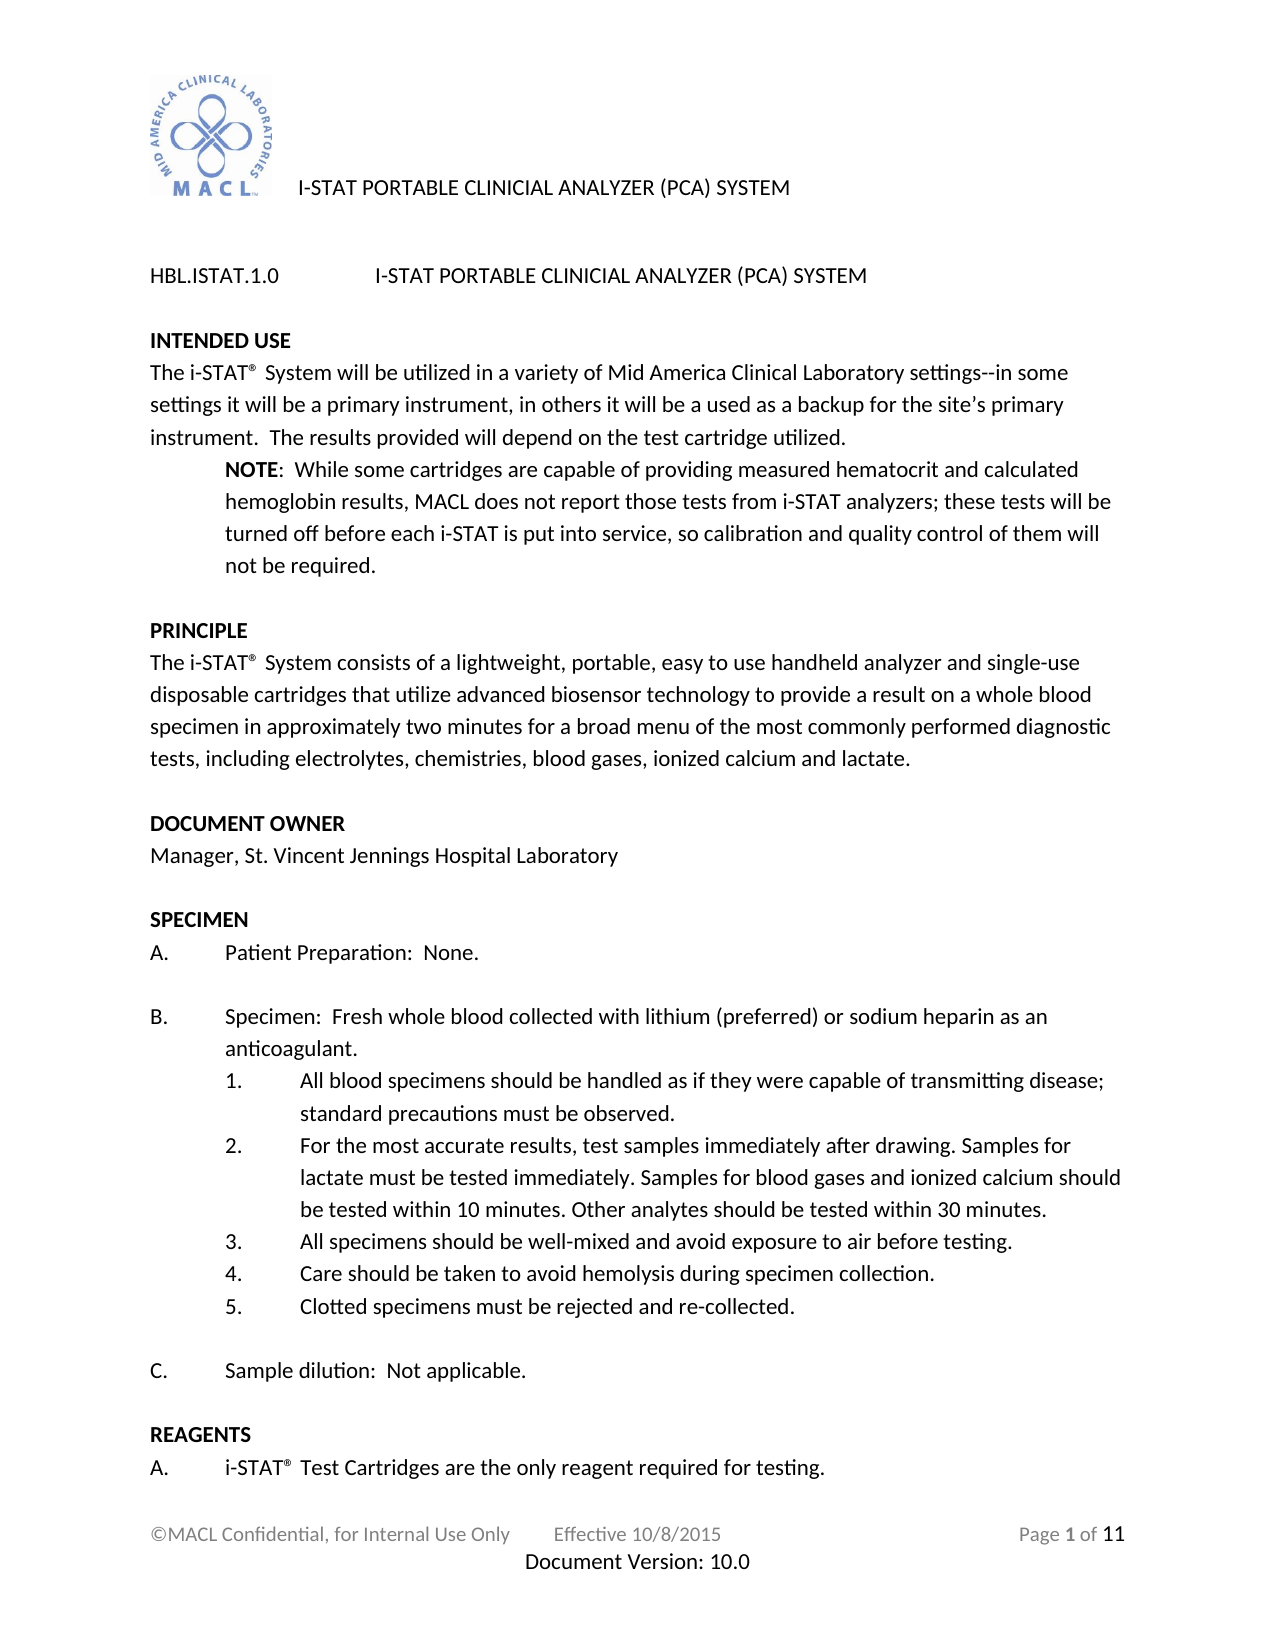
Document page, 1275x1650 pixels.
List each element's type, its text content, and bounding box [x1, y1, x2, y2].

text Manager, St. Vincent Jennings Hospital Laboratory [150, 841, 1125, 869]
text The i-STAT® System consists of a lightweight, portable, easy to use handheld analyzer and single-use disposable cartridges that utilize advanced biosensor technology to provide a result on a whole blood specimen in approximately two minutes for a broad menu of the most commonly performed diagnostic tests, including electrolytes, chemistries, blood gases, ionized calcium and lactate. [150, 648, 1125, 773]
text SPECIMEN [150, 906, 1125, 933]
text PRINCIPLE [150, 616, 1125, 644]
list Clotted specimens must be rejected and re-collected. [225, 1292, 1125, 1320]
list All specimens should be well-mixed and avoid exposure to air before testing. [225, 1227, 1125, 1255]
list i-STAT® Test Cartridges are the only reagent required for testing. [150, 1453, 1125, 1481]
text The i-STAT® System will be utilized in a variety of Mid America Clinical Laboratory settings--in some settings it will be a primary instrument, in others it will be a used as a backup for the site’s primary instrument. The results provided will depend on the test cartridge utilized. [150, 358, 1125, 451]
list Patient Preparation: None. [150, 938, 1125, 966]
picture [150, 75, 272, 196]
text NOTE: While some cartridges are capable of providing measured hematocrit and calculated hemoglobin results, MACL does not report those tests from i-STAT analyzers; these tests will be turned off before each i-STAT is put into service, so calibration and quality control of them will not be required. [225, 455, 1125, 579]
text REAGENTS [150, 1421, 1125, 1448]
list Sample dilution: Not applicable. [150, 1356, 1125, 1384]
text INTENDED USE [150, 326, 1125, 354]
list All blood specimens should be handled as if they were capable of transmitting disease; standard precautions must be observed. [225, 1066, 1125, 1127]
list Specimen: Fresh whole blood collected with lithium (preferred) or sodium heparin as an anticoagulant. [150, 1002, 1125, 1062]
text DOCUMENT OWNER [150, 809, 1125, 837]
list Care should be taken to avoid hemolysis during specimen collection. [225, 1259, 1125, 1288]
list For the most accurate results, test samples immediately after drawing. Samples for lactate must be tested immediately. Samples for blood gases and ionized calcium should be tested within 10 minutes. Other analytes should be tested within 30 minutes. [225, 1131, 1125, 1223]
